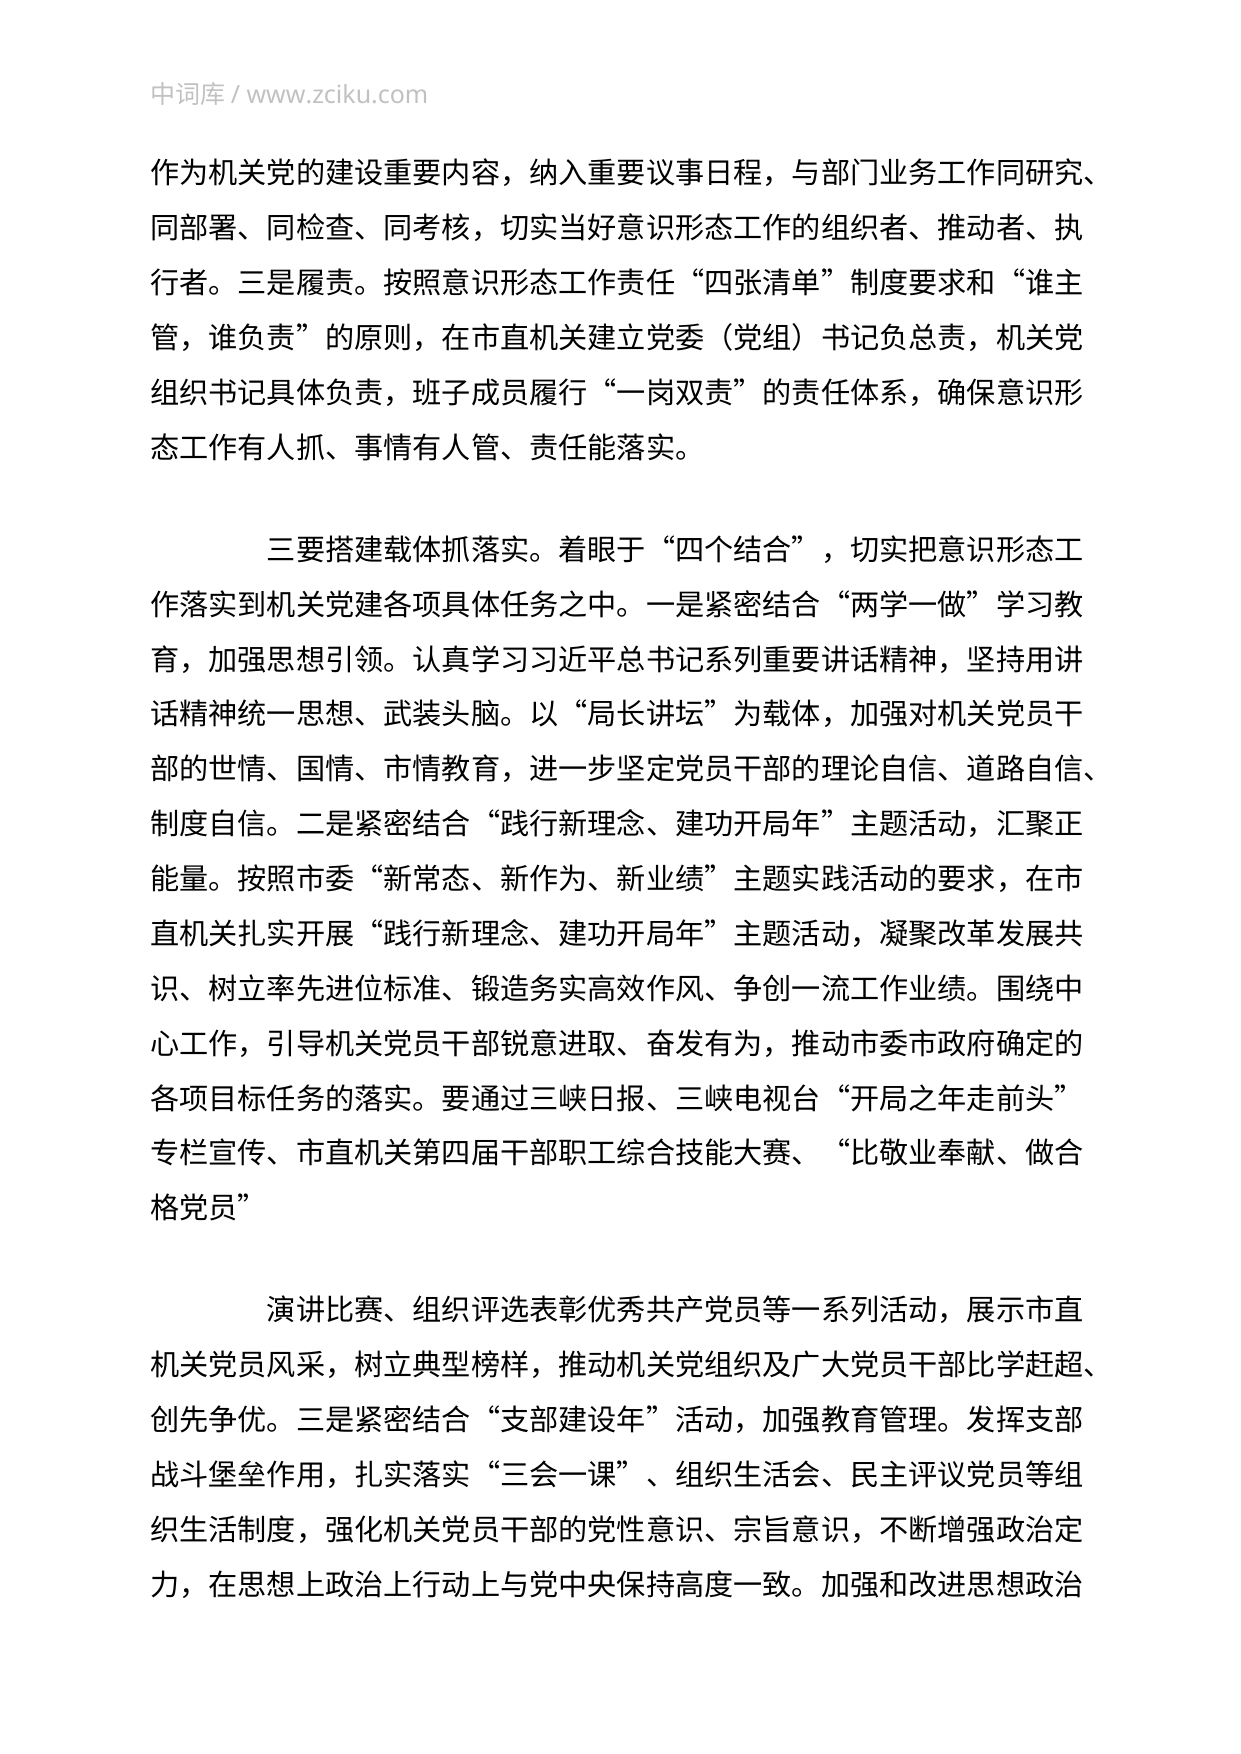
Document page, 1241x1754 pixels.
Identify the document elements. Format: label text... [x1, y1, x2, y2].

text 三要搭建载体抓落实。着眼于“四个结合”，切实把意识形态工作落实到机关党建各项具体任务之中。一是紧密结合“两学一做”学习教育，加强思想引领。认真学习习近平总书记系列重要讲话精神，坚持用讲话精神统一思想、武装头脑。以“局长讲坛”为载体，加强对机关党员干部的世情、国情、市情教育，进一步坚定党员干部的理论自信、道路自信、制度自信。二是紧密结合“践行新理念、建功开局年”主题活动，汇聚正能量。按照市委“新常态、新作为、新业绩”主题实践活动的要求，在市直机关扎实开展“践行新理念、建功开局年”主题活动，凝聚改革发展共识、树立率先进位标准、锻造务实高效作风、争创一流工作业绩。围绕中心工作，引导机关党员干部锐意进取、奋发有为，推动市委市政府确定的各项目标任务的落实。要通过三峡日报、三峡电视台“开局之年走前头”专栏宣传、市直机关第四届干部职工综合技能大赛、“比敬业奉献、做合格党员” [150, 526, 1090, 1227]
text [150, 1287, 1090, 1603]
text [150, 150, 1090, 467]
